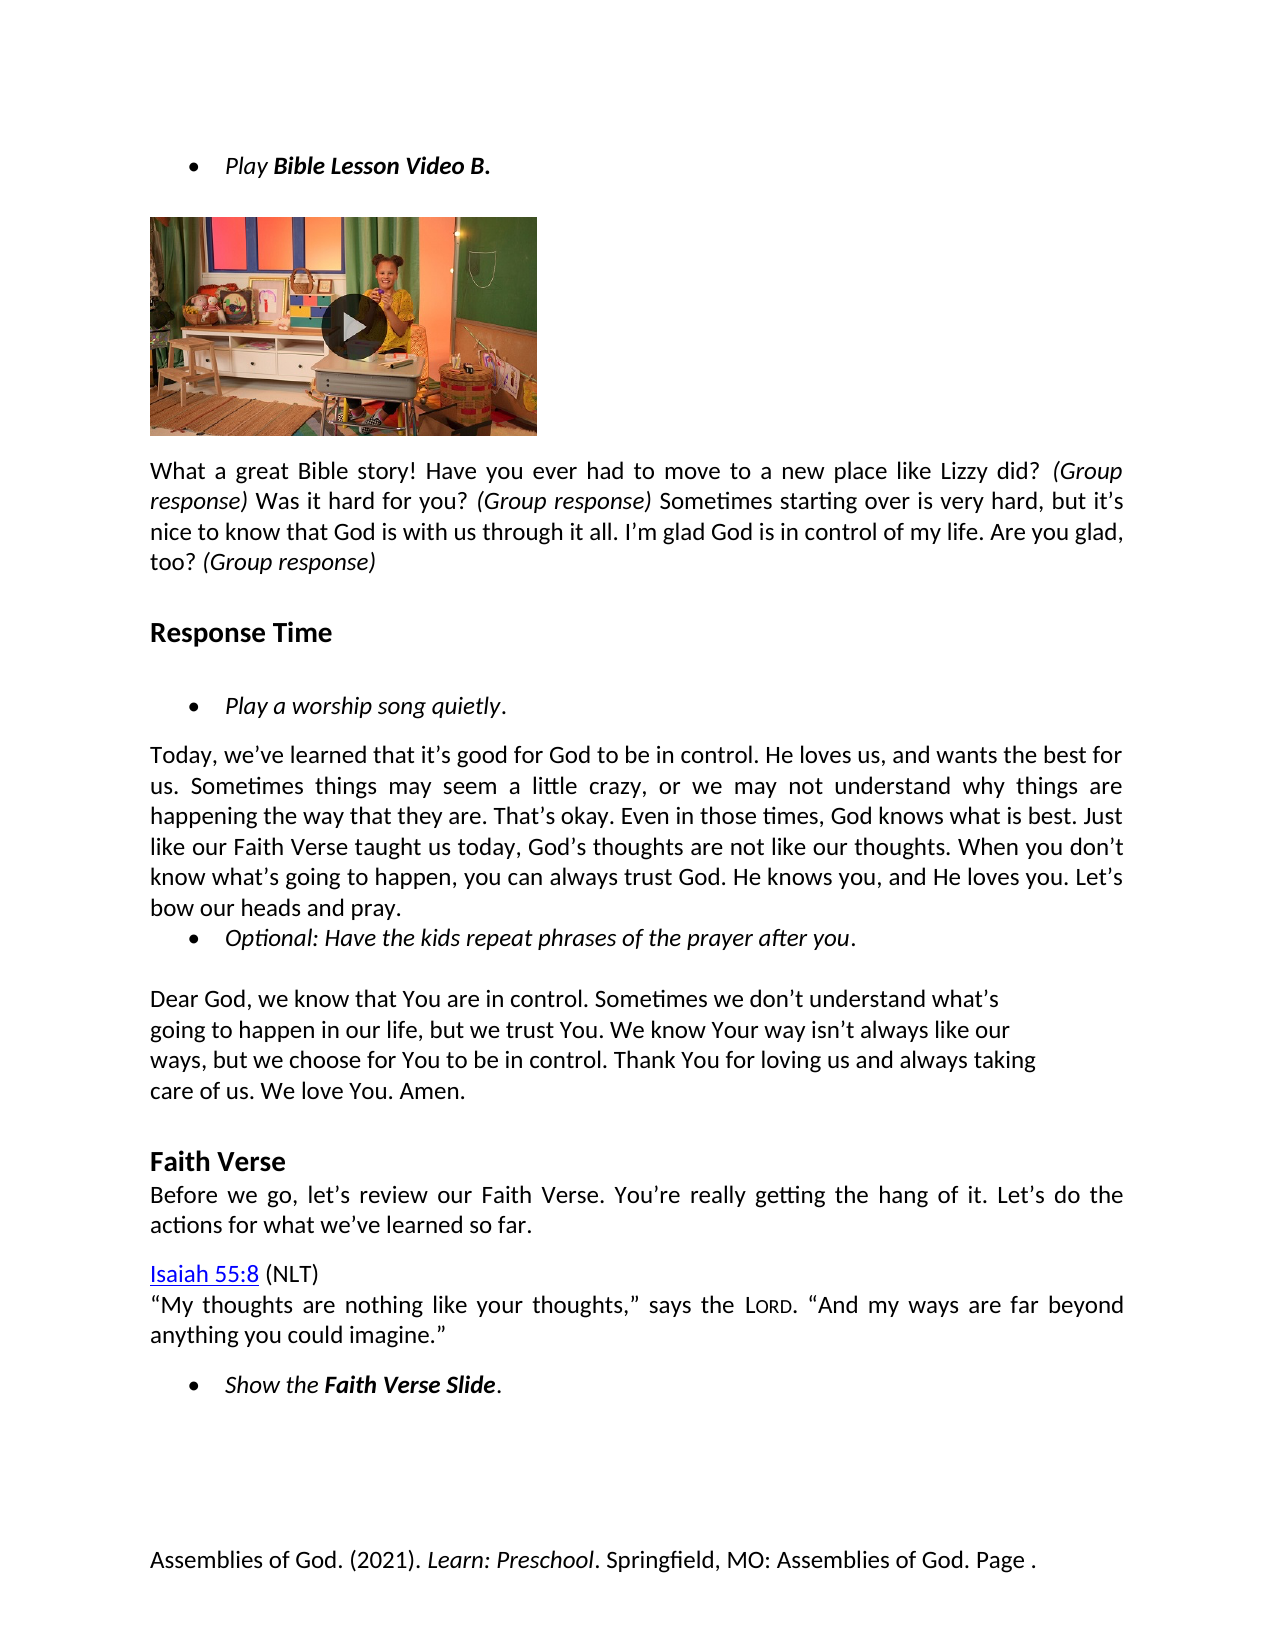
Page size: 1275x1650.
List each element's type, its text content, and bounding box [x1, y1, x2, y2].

table_header Dear God, we know that You are in control. Sometimes we don’t understand what’s going to happen in our life, but we trust You. We know Your way isn’t always like our ways, but we choose for You to be in control. Thank You for loving us and always taking care of us. We love You. Amen. [150, 953, 1050, 1106]
text Isaiah 55:8 (NLT) [150, 1258, 1125, 1289]
text • Show the Faith Verse Slide. [187, 1369, 1125, 1399]
text Faith Verse [150, 1143, 1125, 1179]
text “My thoughts are nothing like your thoughts,” says the Lord. “And my ways are far beyond anything you could imagine.” [150, 1289, 1125, 1350]
text • Optional: Have the kids repeat phrases of the prayer after you. [187, 922, 1125, 953]
text Today, we’ve learned that it’s good for God to be in control. He loves us, and wants the best for us. Sometimes things may seem a little crazy, or we may not understand why things are happening the way that they are. That’s okay. Even in those times, God knows what is best. Just like our Faith Verse taught us today, God’s thoughts are not like our thoughts. When you don’t know what’s going to happen, you can always trust God. He knows you, and He loves you. Let’s bow our heads and pray. [150, 739, 1125, 922]
text Before we go, let’s review our Faith Verse. You’re really getting the hang of it. Let’s do the actions for what we’ve learned so far. [150, 1179, 1125, 1240]
text • Play Bible Lesson Video B. [187, 150, 1125, 181]
text • Play a worship song quietly. [187, 690, 1125, 721]
text What a great Bible story! Have you ever had to move to a new place like Lizzy did? (Group response) Was it hard for you? (Group response) Sometimes starting over is very hard, but it’s nice to know that God is with us through it all. I’m glad God is in control of my life. Are you glad, too? (Group response) [150, 455, 1125, 577]
text Response Time [150, 614, 1125, 650]
picture [150, 217, 537, 436]
